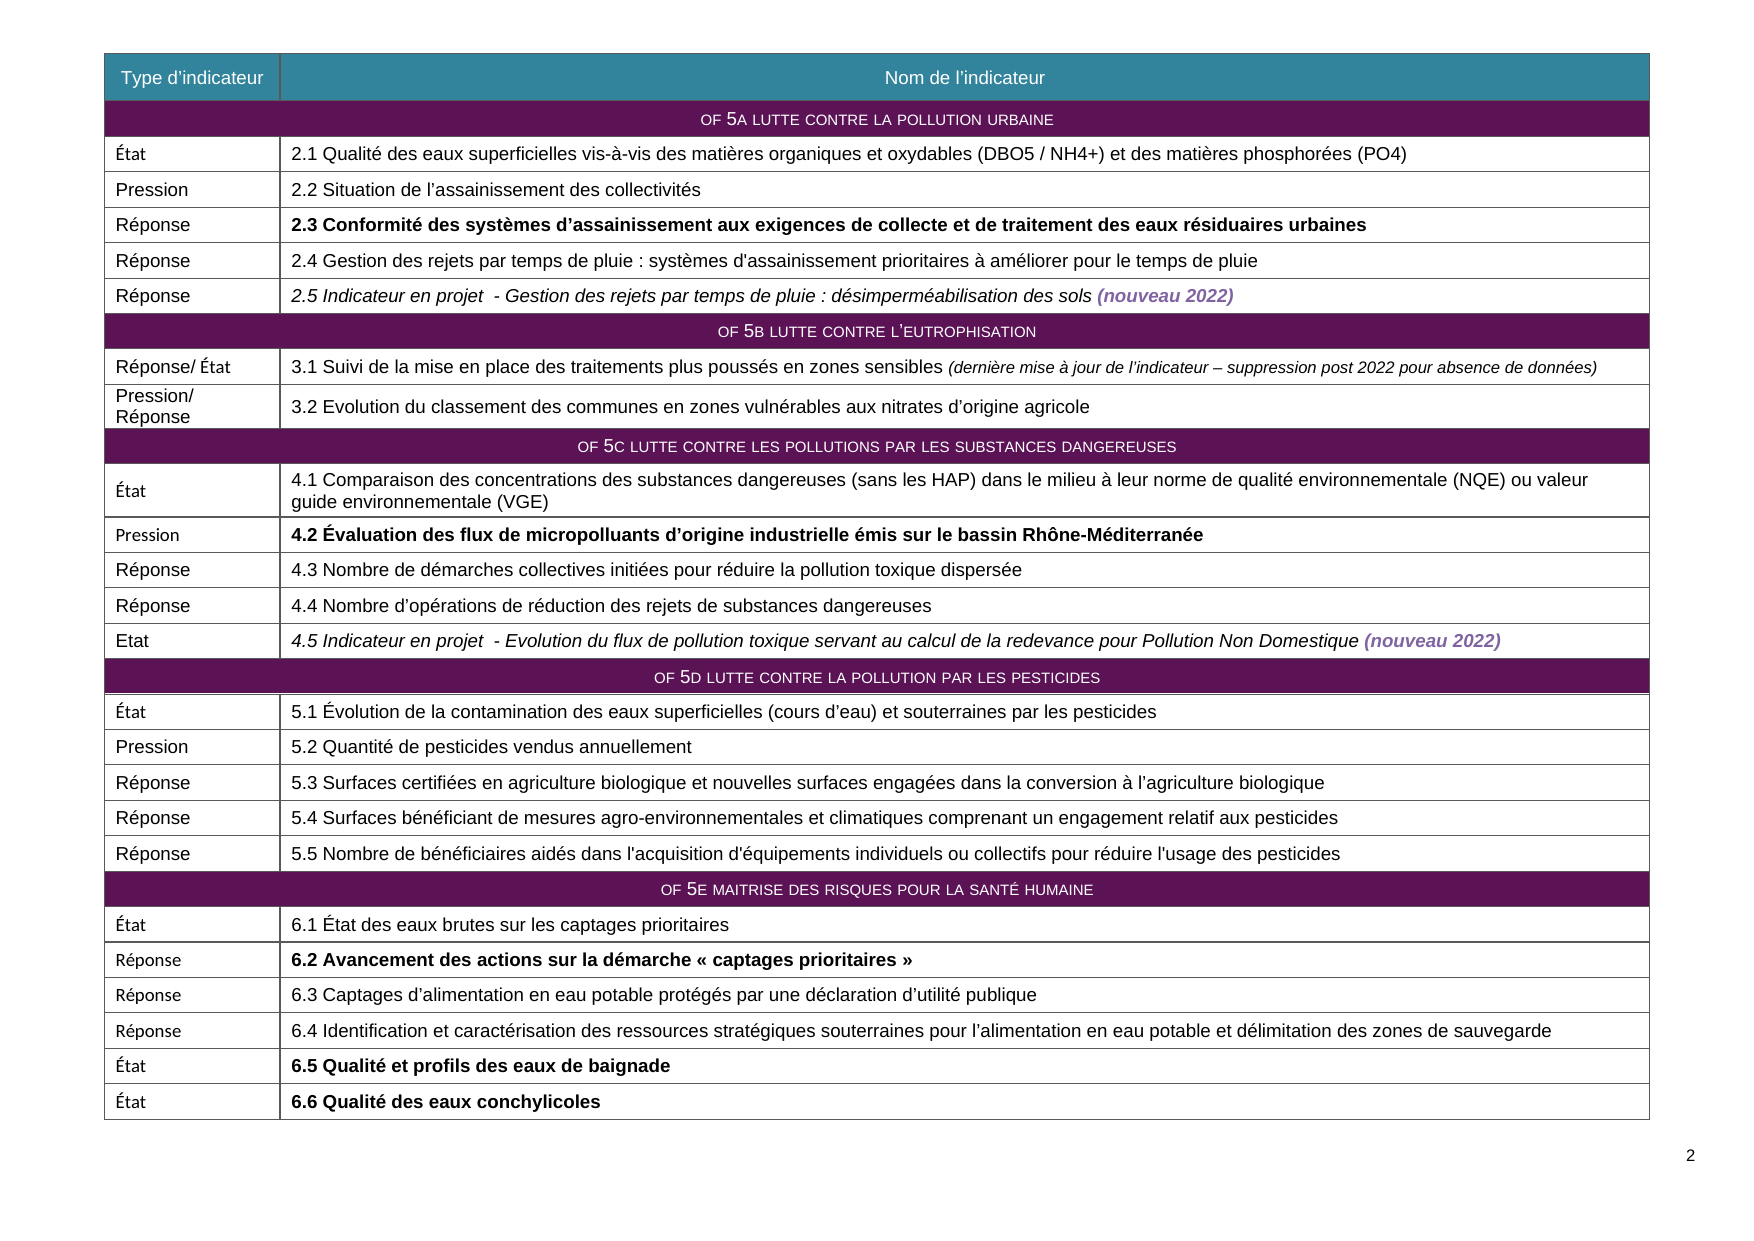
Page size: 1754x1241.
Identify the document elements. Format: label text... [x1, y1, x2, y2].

table_cell Réponse [105, 765, 279, 800]
table_header Type d’indicateur [105, 54, 279, 100]
table_cell Réponse [105, 978, 279, 1012]
table_cell Pression [105, 518, 279, 552]
table_cell of 5a lutte contre la pollution urbaine [105, 101, 1649, 136]
table_header Nom de l’indicateur [281, 54, 1649, 100]
table_cell Réponse [105, 588, 279, 623]
table_cell État [105, 137, 279, 171]
table_cell 5.5 Nombre de bénéficiaires aidés dans l'acquisition d'équipements individuels ou collectifs pour réduire l'usage des pesticides [281, 836, 1649, 871]
table_cell 6.2 Avancement des actions sur la démarche « captages prioritaires » [281, 943, 1649, 977]
table_cell 6.5 Qualité et profils des eaux de baignade [281, 1049, 1649, 1083]
table_cell 3.1 Suivi de la mise en place des traitements plus poussés en zones sensibles (dernière mise à jour de l’indicateur – suppression post 2022 pour absence de données) [281, 349, 1649, 384]
table_cell Réponse [105, 553, 279, 587]
table_cell État [105, 907, 279, 941]
table_cell 2.2 Situation de l’assainissement des collectivités [281, 172, 1649, 207]
table_cell 5.3 Surfaces certifiées en agriculture biologique et nouvelles surfaces engagées dans la conversion à l’agriculture biologique [281, 765, 1649, 800]
table_cell 3.2 Evolution du classement des communes en zones vulnérables aux nitrates d’origine agricole [281, 385, 1649, 428]
table_cell of 5d lutte contre la pollution par les pesticides [105, 659, 1649, 693]
table_cell 4.1 Comparaison des concentrations des substances dangereuses (sans les HAP) dans le milieu à leur norme de qualité environnementale (NQE) ou valeur guide environnementale (VGE) [281, 464, 1649, 516]
table_cell of 5b lutte contre l’eutrophisation [105, 314, 1649, 348]
table_cell Réponse [105, 279, 279, 313]
table_cell 2.1 Qualité des eaux superficielles vis-à-vis des matières organiques et oxydables (DBO5 / NH4+) et des matières phosphorées (PO4) [281, 137, 1649, 171]
table_cell Pression [105, 172, 279, 207]
table_cell Réponse [105, 243, 279, 277]
table_cell État [105, 695, 279, 729]
table_cell Réponse [105, 836, 279, 871]
table_cell État [105, 1084, 279, 1118]
table_cell Pression/Réponse [105, 385, 279, 428]
table_cell Etat [105, 624, 279, 658]
table_cell 6.3 Captages d’alimentation en eau potable protégés par une déclaration d’utilité publique [281, 978, 1649, 1012]
table_cell 5.1 Évolution de la contamination des eaux superficielles (cours d’eau) et souterraines par les pesticides [281, 695, 1649, 729]
table_cell 4.2 Évaluation des flux de micropolluants d’origine industrielle émis sur le bassin Rhône-Méditerranée [281, 518, 1649, 552]
table_cell État [105, 464, 279, 516]
table_cell 6.4 Identification et caractérisation des ressources stratégiques souterraines pour l’alimentation en eau potable et délimitation des zones de sauvegarde [281, 1013, 1649, 1048]
table_cell 5.2 Quantité de pesticides vendus annuellement [281, 730, 1649, 764]
table_cell 6.6 Qualité des eaux conchylicoles [281, 1084, 1649, 1118]
table_cell Réponse [105, 208, 279, 242]
table_cell 2.5 Indicateur en projet - Gestion des rejets par temps de pluie : désimperméabilisation des sols (nouveau 2022) [281, 279, 1649, 313]
table_cell 5.4 Surfaces bénéficiant de mesures agro-environnementales et climatiques comprenant un engagement relatif aux pesticides [281, 801, 1649, 835]
table_cell État [105, 1049, 279, 1083]
table_cell 4.5 Indicateur en projet - Evolution du flux de pollution toxique servant au calcul de la redevance pour Pollution Non Domestique (nouveau 2022) [281, 624, 1649, 658]
table_cell Réponse [105, 801, 279, 835]
table_cell 4.4 Nombre d’opérations de réduction des rejets de substances dangereuses [281, 588, 1649, 623]
table_cell Réponse [105, 943, 279, 977]
table_cell 4.3 Nombre de démarches collectives initiées pour réduire la pollution toxique dispersée [281, 553, 1649, 587]
table_cell of 5c lutte contre les pollutions par les substances dangereuses [105, 429, 1649, 463]
table_cell Réponse/ État [105, 349, 279, 384]
table_cell 2.3 Conformité des systèmes d’assainissement aux exigences de collecte et de traitement des eaux résiduaires urbaines [281, 208, 1649, 242]
table_cell 6.1 État des eaux brutes sur les captages prioritaires [281, 907, 1649, 941]
table_cell Réponse [105, 1013, 279, 1048]
table_cell 2.4 Gestion des rejets par temps de pluie : systèmes d'assainissement prioritaires à améliorer pour le temps de pluie [281, 243, 1649, 277]
table_cell Pression [105, 730, 279, 764]
table_cell of 5e maitrise des risques pour la santé humaine [105, 872, 1649, 906]
